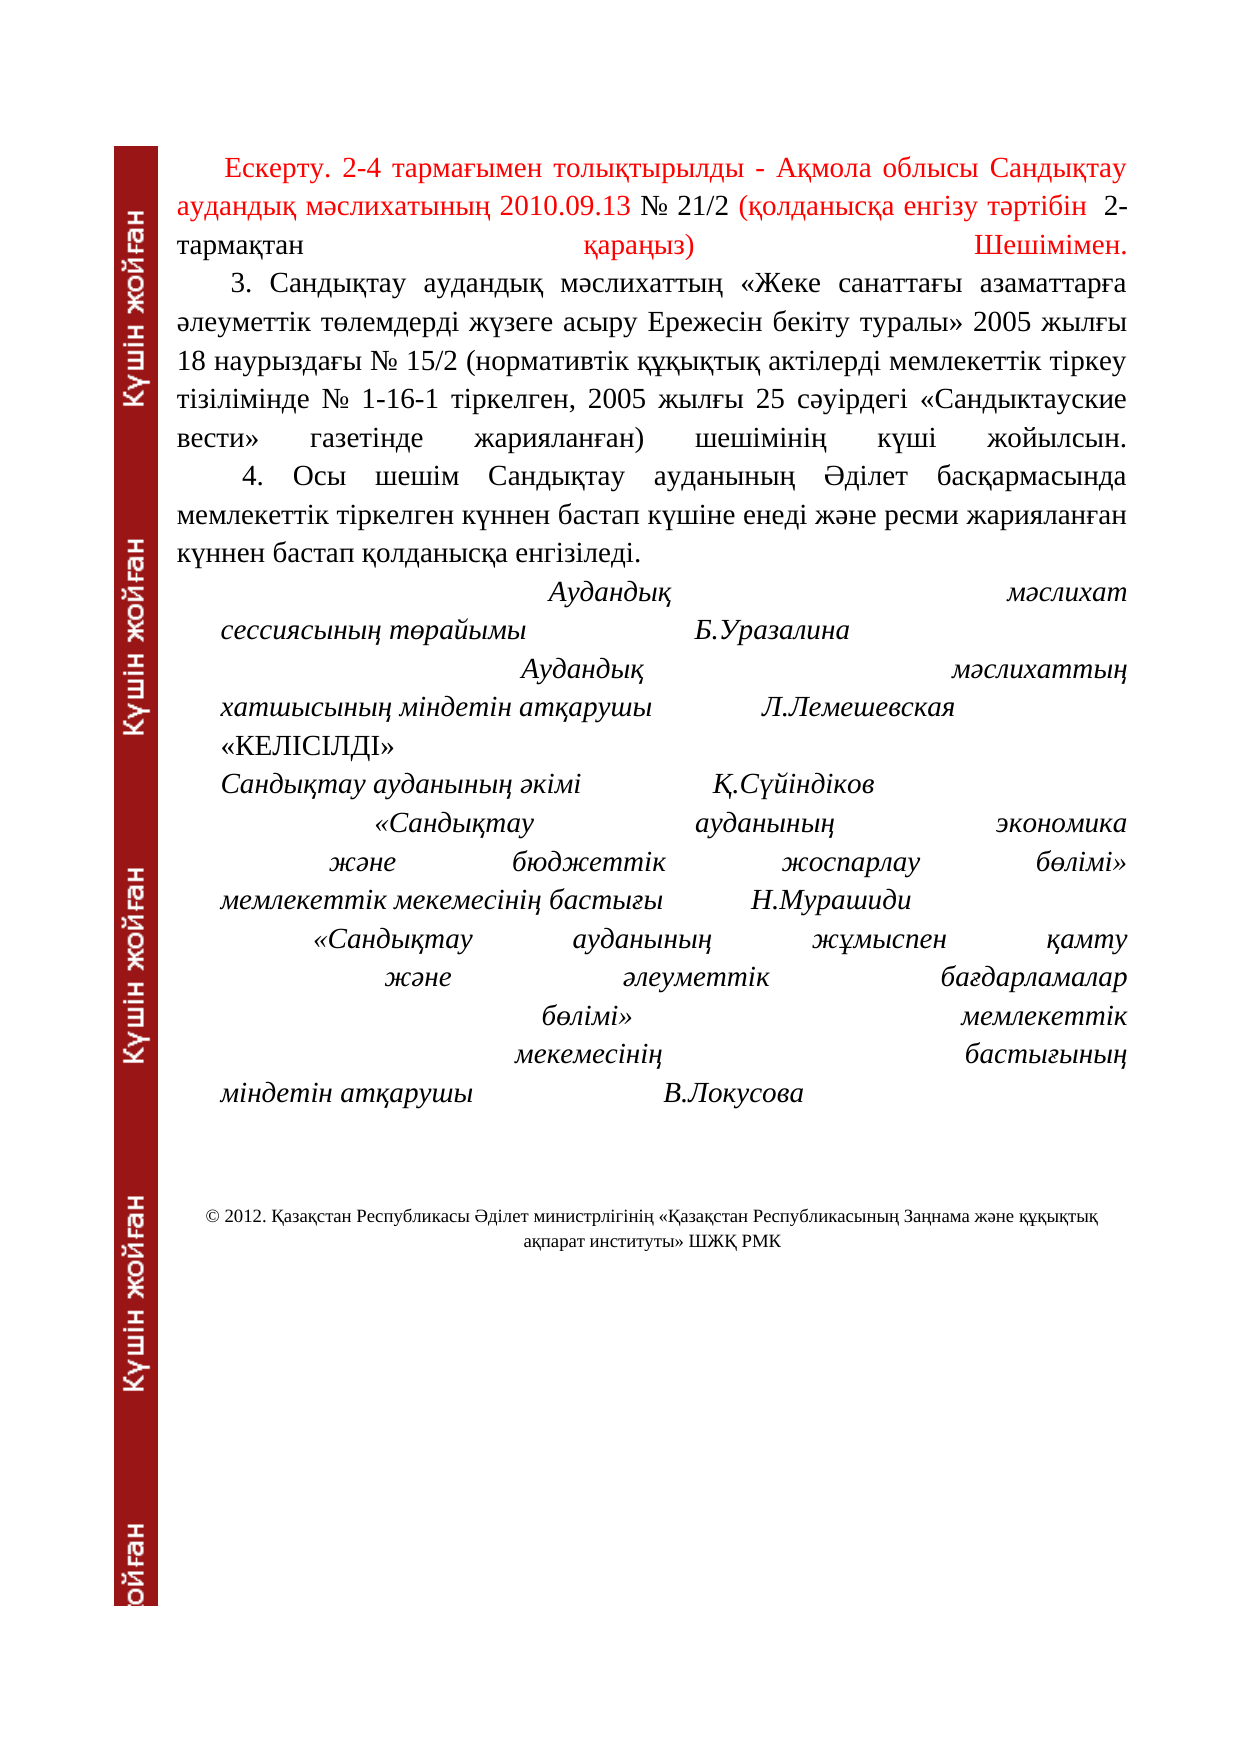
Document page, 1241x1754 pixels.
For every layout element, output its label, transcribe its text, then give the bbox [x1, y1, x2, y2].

text Аудандық мәслихаттың хатшысының міндетін атқарушы Л.Лемешевская [112, 651, 1128, 723]
text «КЕЛІСІЛДІ» [112, 728, 1128, 762]
picture [114, 723, 158, 728]
picture [114, 146, 158, 150]
text «Сандықтау ауданының экономика және бюджеттік жоспарлау бөлімі» мемлекеттік мекемесінің бастығы Н.Мурашиди [112, 805, 1128, 916]
picture [114, 762, 158, 767]
picture [114, 1108, 158, 1205]
picture [114, 646, 158, 651]
picture [114, 916, 158, 921]
picture [114, 569, 158, 574]
text Аудандық мәслихат сессиясының төрайымы Б.Уразалина [112, 574, 1128, 646]
text «Сандықтау ауданының жұмыспен қамту және әлеуметтік бағдарламалар бөлімі» мемлекеттік мекемесінің бастығының міндетін атқарушы В.Локусова [112, 921, 1128, 1108]
picture [114, 800, 158, 805]
picture [114, 1252, 158, 1606]
text © 2012. Қазақстан Республикасы Әділет министрлігінің «Қазақстан Республикасының Заңнама және құқықтық ақпарат институты» ШЖҚ РМК [112, 1205, 1128, 1252]
text Сандықтау ауданының әкімі Қ.Сүйіндіков [112, 767, 1128, 800]
